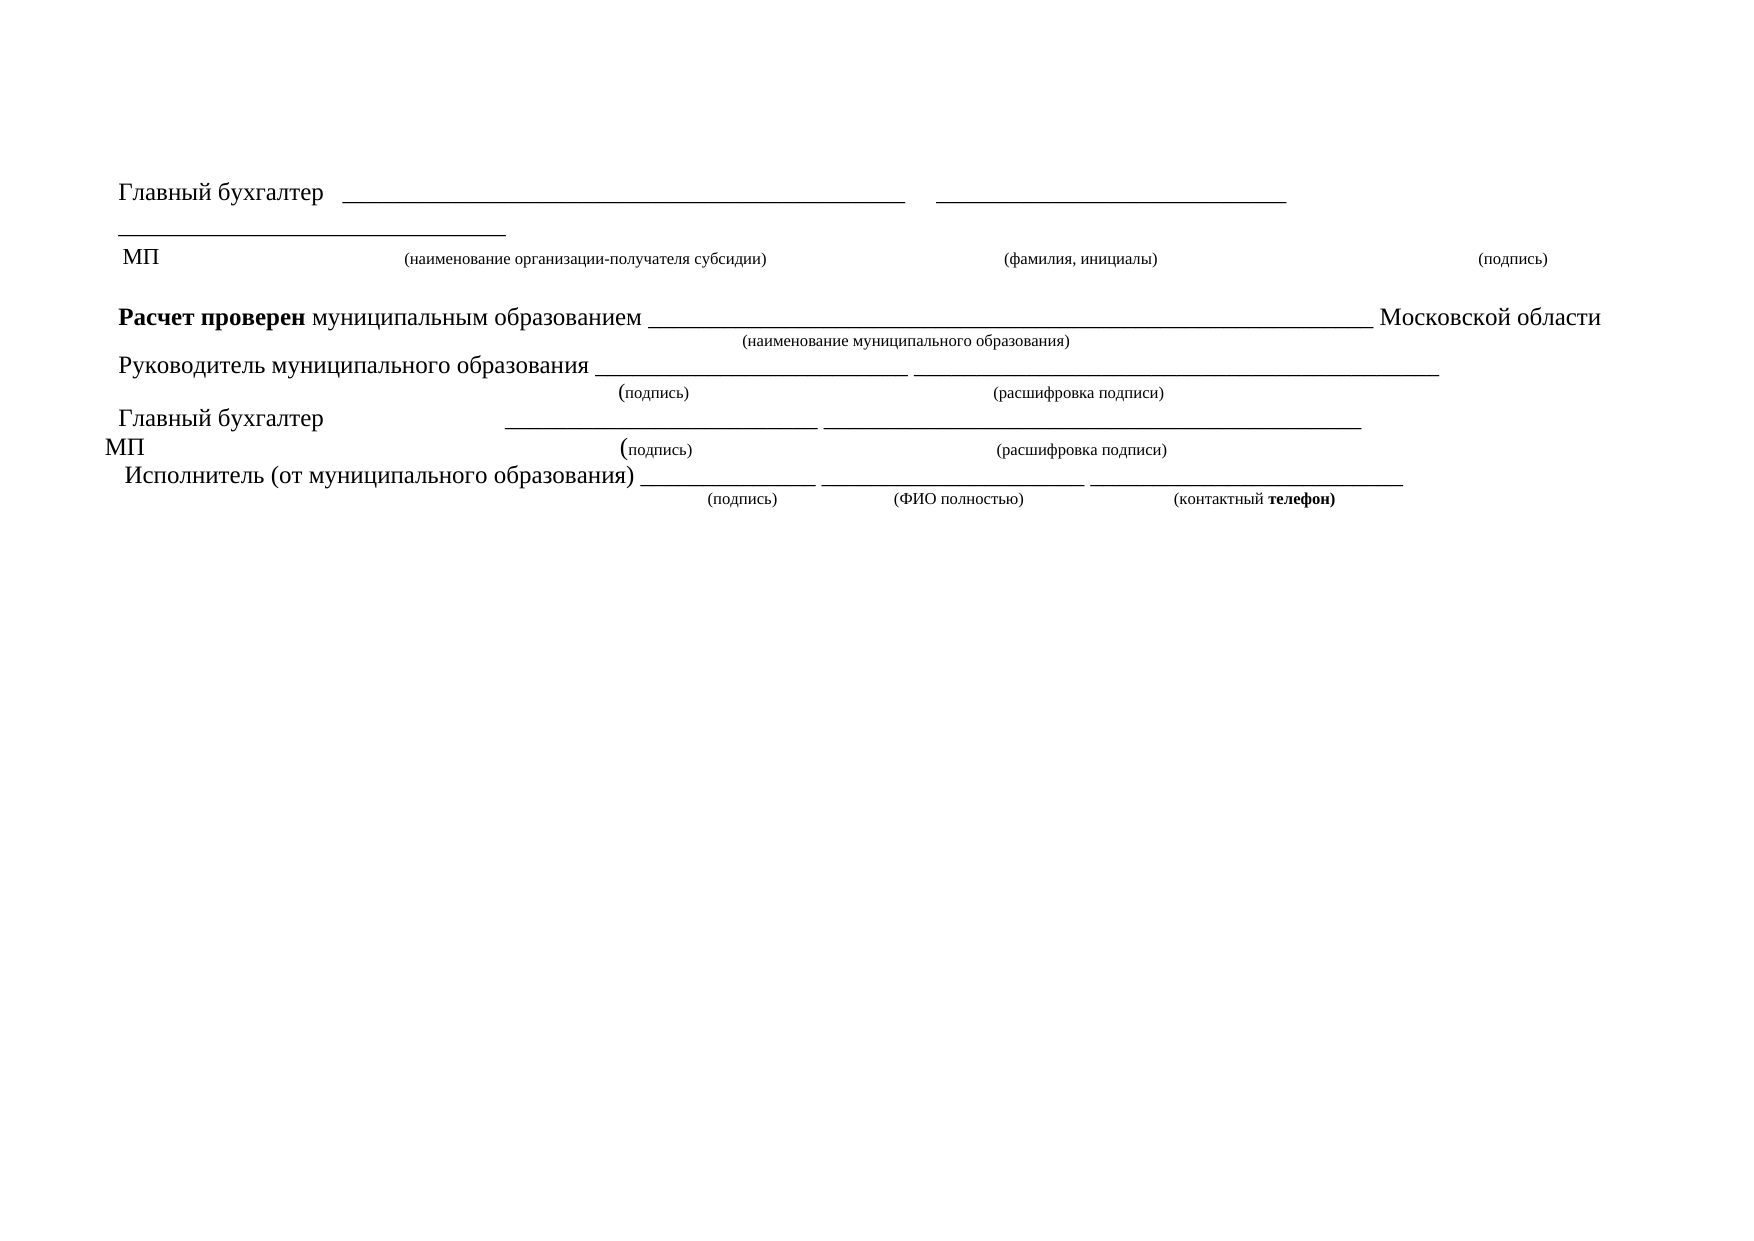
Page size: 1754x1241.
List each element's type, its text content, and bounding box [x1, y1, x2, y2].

text Главный бухгалтер _________________________ ___________________________________________ [118, 403, 1636, 432]
text (наименование муниципального образования) [29, 331, 1636, 350]
text Руководитель муниципального образования _________________________ __________________________________________ [118, 350, 1636, 379]
text МП (наименование организации-получателя субсидии) (фамилия, инициалы) (подпись) [118, 243, 1636, 269]
text МП (подпись) (расшифровка подписи) [29, 432, 1636, 460]
text Главный бухгалтер _____________________________________________ ____________________________ _______________________________ [118, 177, 1636, 239]
text (подпись) (расшифровка подписи) [29, 379, 1636, 403]
text Исполнитель (от муниципального образования) ______________ _____________________ _________________________ [118, 460, 1636, 489]
text (подпись) (ФИО полностью) (контактный телефон) [103, 489, 1636, 508]
text Расчет проверен муниципальным образованием __________________________________________________________ Московской области [118, 302, 1636, 331]
